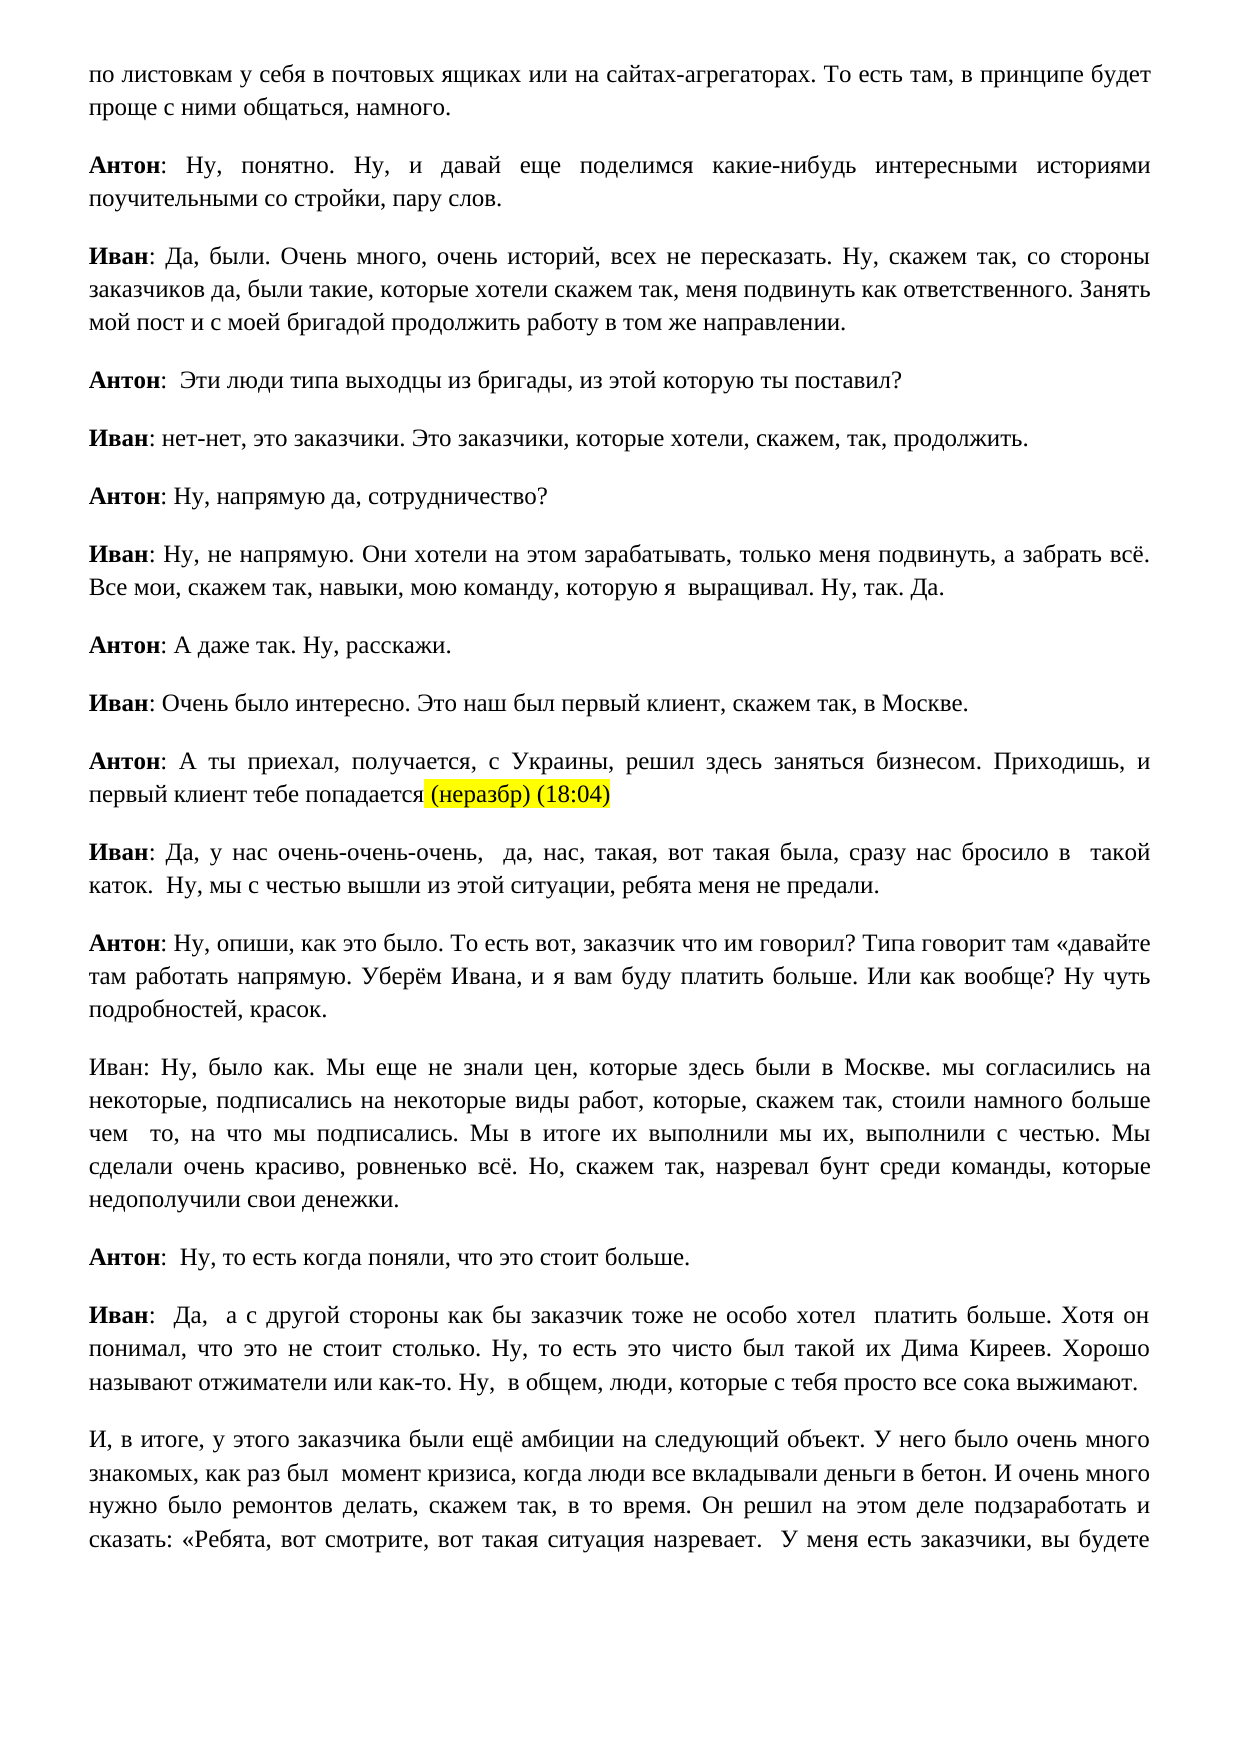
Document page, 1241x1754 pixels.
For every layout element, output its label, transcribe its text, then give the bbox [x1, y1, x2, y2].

text Иван: нет-нет, это заказчики. Это заказчики, которые хотели, скажем, так, продолжить. [88, 423, 1152, 452]
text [88, 59, 1152, 121]
text Антон: Ну, понятно. Ну, и давай еще поделимся какие-нибудь интересными историями поучительными со стройки, пару слов. [88, 150, 1152, 212]
text Иван: Да, у нас очень-очень-очень, да, нас, такая, вот такая была, сразу нас бросило в такой каток. Ну, мы с честью вышли из этой ситуации, ребята меня не предали. [88, 837, 1152, 899]
text Иван: Ну, было как. Мы еще не знали цен, которые здесь были в Москве. мы согласились на некоторые, подписались на некоторые виды работ, которые, скажем так, стоили намного больше чем то, на что мы подписались. Мы в итоге их выполнили мы их, выполнили с честью. Мы сделали очень красиво, ровненько всё. Но, скажем так, назревал бунт среди команды, которые недополучили свои денежки. [88, 1052, 1152, 1213]
text Антон: Ну, опиши, как это было. То есть вот, заказчик что им говорил? Типа говорит там «давайте там работать напрямую. Уберём Ивана, и я вам буду платить больше. Или как вообще? Ну чуть подробностей, красок. [88, 928, 1152, 1023]
text Антон: Ну, то есть когда поняли, что это стоит больше. [88, 1242, 1152, 1271]
text Иван: Да, а с другой стороны как бы заказчик тоже не особо хотел платить больше. Хотя он понимал, что это не стоит столько. Ну, то есть это чисто был такой их Дима Киреев. Хорошо называют отжиматели или как-то. Ну, в общем, люди, которые с тебя просто все сока выжимают. [88, 1301, 1152, 1395]
text Антон: А ты приехал, получается, с Украины, решил здесь заняться бизнесом. Приходишь, и первый клиент тебе попадается (неразбр) (18:04) [88, 746, 1152, 808]
text Иван: Очень было интересно. Это наш был первый клиент, скажем так, в Москве. [88, 688, 1152, 717]
text Иван: Да, были. Очень много, очень историй, всех не пересказать. Ну, скажем так, со стороны заказчиков да, были такие, которые хотели скажем так, меня подвинуть как ответственного. Занять мой пост и с моей бригадой продолжить работу в том же направлении. [88, 241, 1152, 336]
text Антон: А даже так. Ну, расскажи. [88, 630, 1152, 659]
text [88, 1424, 1152, 1552]
text Антон: Ну, напрямую да, сотрудничество? [88, 481, 1152, 510]
text Антон: Эти люди типа выходцы из бригады, из этой которую ты поставил? [88, 365, 1152, 394]
text Иван: Ну, не напрямую. Они хотели на этом зарабатывать, только меня подвинуть, а забрать всё. Все мои, скажем так, навыки, мою команду, которую я выращивал. Ну, так. Да. [88, 539, 1152, 601]
